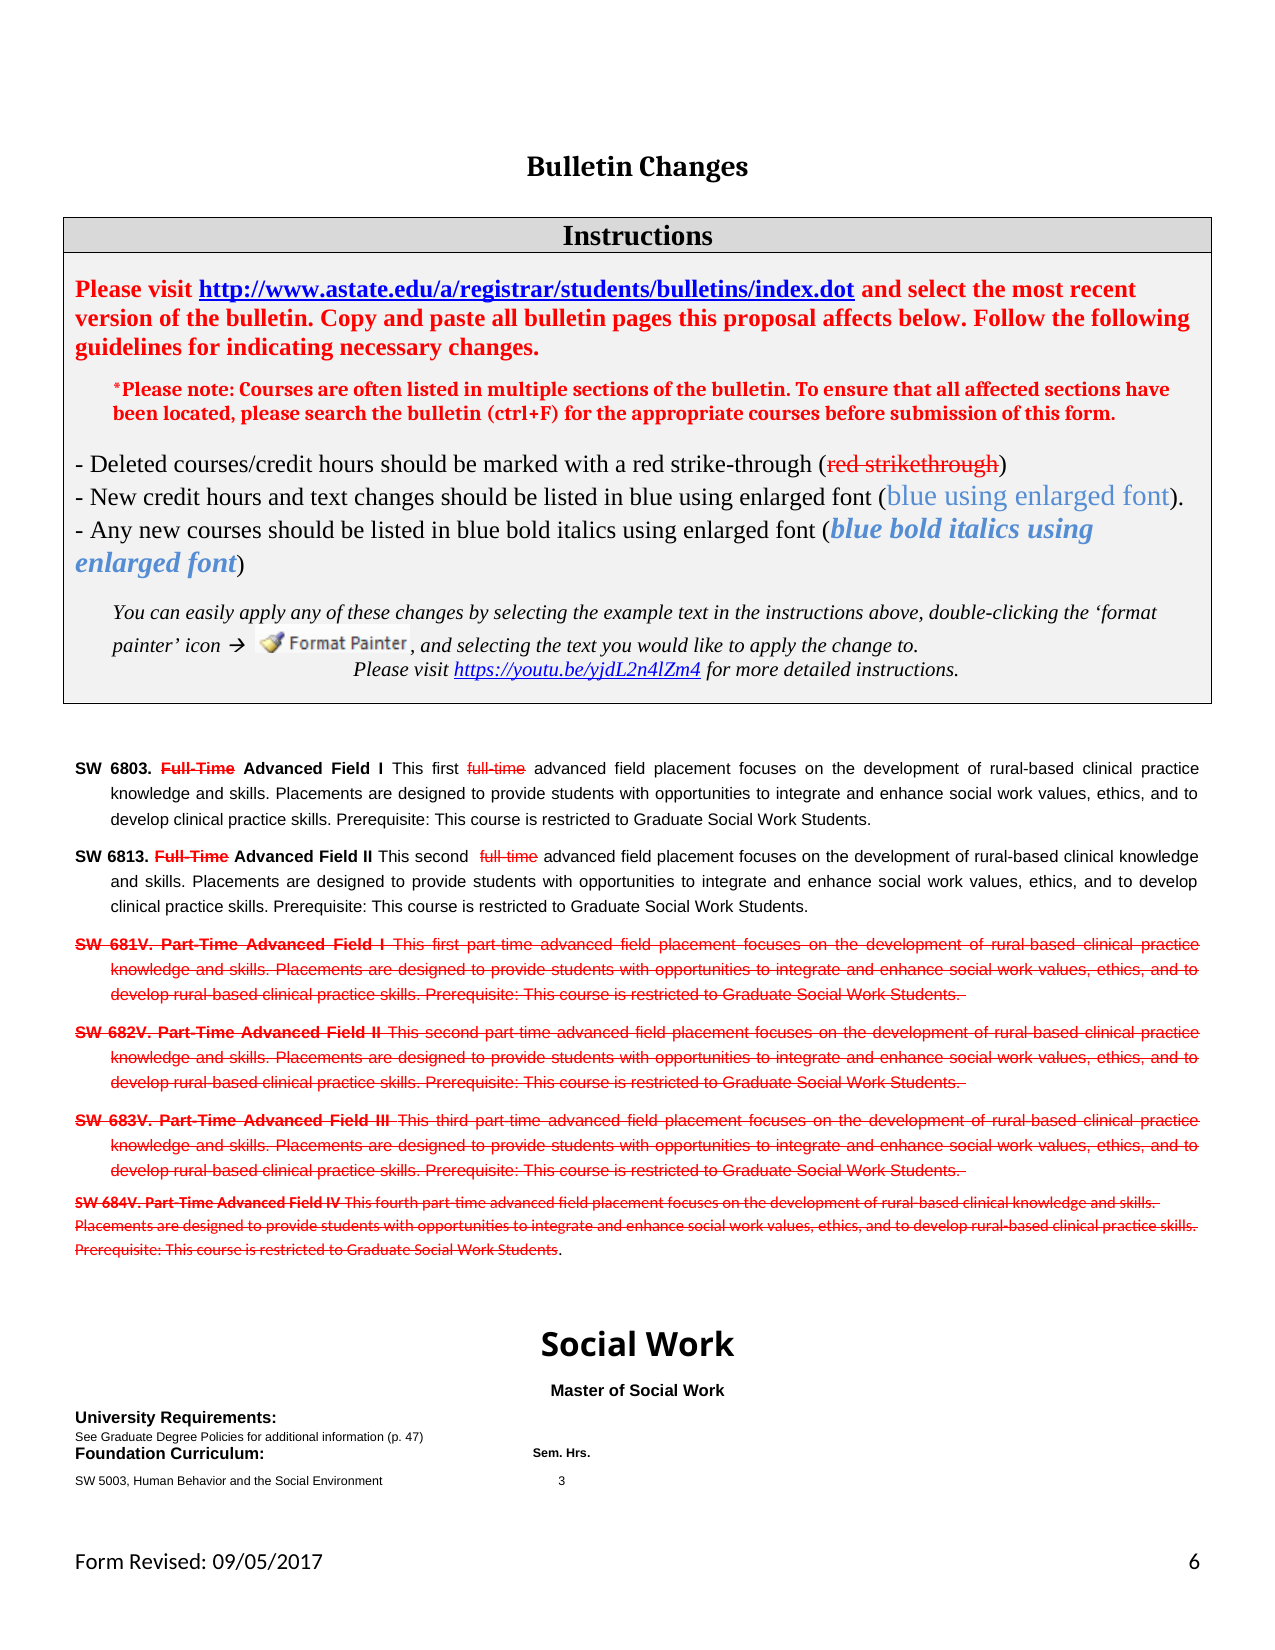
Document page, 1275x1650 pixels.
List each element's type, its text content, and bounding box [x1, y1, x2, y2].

table_cell 3 [396, 1463, 727, 1488]
table_cell Sem. Hrs. [396, 1444, 727, 1463]
table_header Instructions [64, 218, 1211, 252]
text SW 6803. Full-Time Advanced Field I This first full-time advanced field placement focuses on the development of rural-based clinical practice knowledge and skills. Placements are designed to provide students with opportunities to integrate and enhance social work values, ethics, and to develop clinical practice skills. Prerequisite: This course is restricted to Graduate Social Work Students. [75, 753, 1200, 828]
table_header University Requirements: [64, 1408, 727, 1427]
table_cell Please visit http://www.astate.edu/a/registrar/students/bulletins/index.dot and select the most recent version of the bulletin. Copy and paste all bulletin pages this proposal affects below. Follow the following guidelines for indicating necessary changes. *Please note: Courses are often listed in multiple sections of the bulletin. To ensure that all affected sections have been located, please search the bulletin (ctrl+F) for the appropriate courses before submission of this form. - Deleted courses/credit hours should be marked with a red strike-through (red strikethrough) - New credit hours and text changes should be listed in blue using enlarged font (blue using enlarged font). - Any new courses should be listed in blue bold italics using enlarged font (blue bold italics using enlarged font) You can easily apply any of these changes by selecting the example text in the instructions above, double-clicking the ‘format painter’ icon , and selecting the text you would like to apply the change to. Please visit https://youtu.be/yjdL2n4lZm4 for more detailed instructions. [64, 253, 1211, 702]
table_cell Foundation Curriculum: [64, 1444, 396, 1463]
text SW 683V. Part-Time Advanced Field III This third part-time advanced field placement focuses on the development of rural-based clinical practice knowledge and skills. Placements are designed to provide students with opportunities to integrate and enhance social work values, ethics, and to develop rural-based clinical practice skills. Prerequisite: This course is restricted to Graduate Social Work Students. [75, 1122, 1200, 1180]
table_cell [64, 1463, 396, 1488]
text Bulletin Changes [75, 150, 1200, 183]
text SW 682V. Part-Time Advanced Field II This second part-time advanced field placement focuses on the development of rural-based clinical practice knowledge and skills. Placements are designed to provide students with opportunities to integrate and enhance social work values, ethics, and to develop rural-based clinical practice skills. Prerequisite: This course is restricted to Graduate Social Work Students. [75, 1034, 1200, 1092]
text Master of Social Work [75, 1374, 1200, 1399]
text Social Work [75, 1321, 1200, 1366]
text SW 681V. Part-Time Advanced Field I This first part-time advanced field placement focuses on the development of rural-based clinical practice knowledge and skills. Placements are designed to provide students with opportunities to integrate and enhance social work values, ethics, and to develop rural-based clinical practice skills. Prerequisite: This course is restricted to Graduate Social Work Students. [75, 946, 1200, 1004]
picture [255, 624, 410, 653]
text SW 6813. Full-Time Advanced Field II This second full-time advanced field placement focuses on the development of rural-based clinical knowledge and skills. Placements are designed to provide students with opportunities to integrate and enhance social work values, ethics, and to develop clinical practice skills. Prerequisite: This course is restricted to Graduate Social Work Students. [75, 841, 1200, 916]
text SW 684V. Part-Time Advanced Field IV This fourth part-time advanced field placement focuses on the development of rural-based clinical knowledge and skills. Placements are designed to provide students with opportunities to integrate and enhance social work values, ethics, and to develop rural-based clinical practice skills. Prerequisite: This course is restricted to Graduate Social Work Students. [75, 1192, 1200, 1259]
table_cell See Graduate Degree Policies for additional information (p. 47) [64, 1427, 727, 1444]
